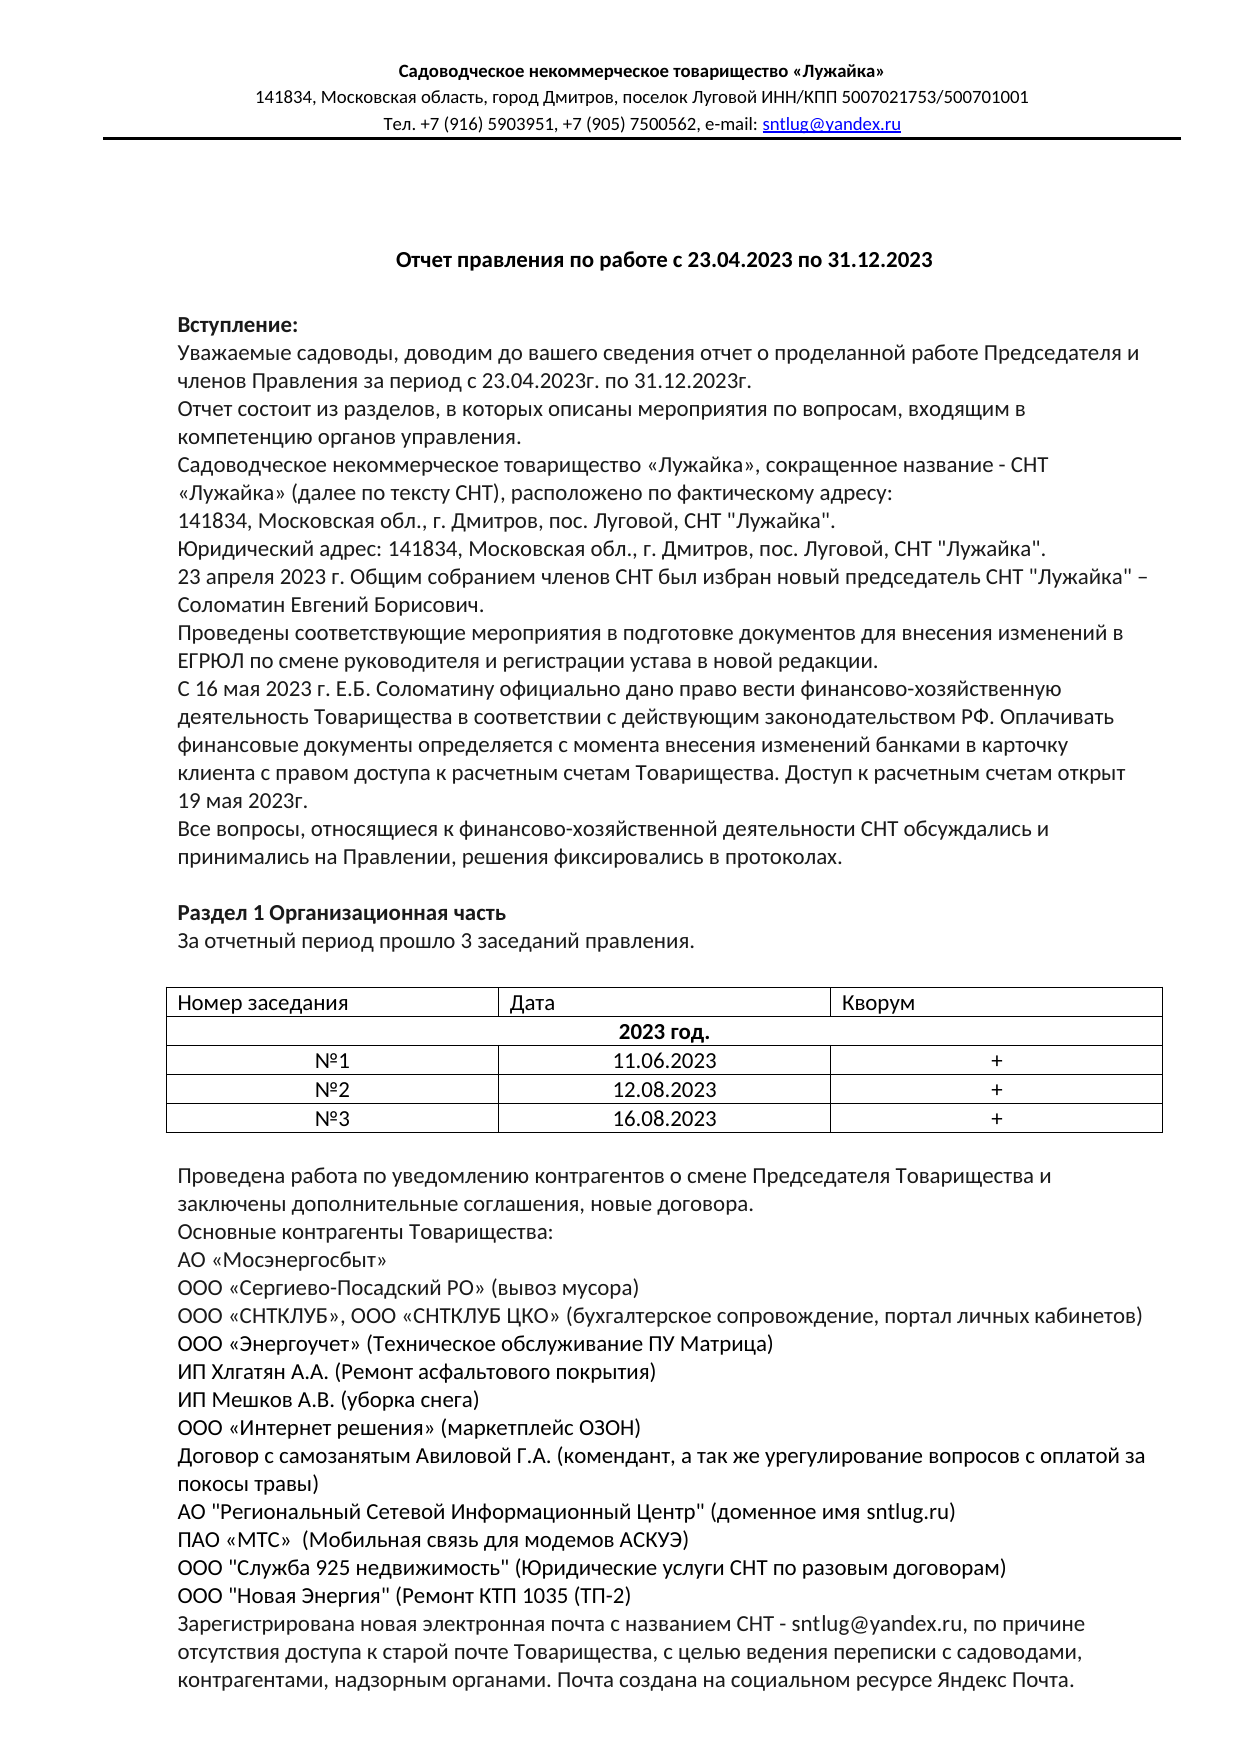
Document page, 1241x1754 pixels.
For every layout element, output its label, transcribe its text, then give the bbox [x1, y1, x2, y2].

text Садоводческое некоммерческое товарищество «Лужайка», сокращенное название - СНТ «Лужайка» (далее по тексту СНТ), расположено по фактическому адресу: [177, 450, 1152, 506]
text АО "Региональный Сетевой Информационный Центр" (доменное имя sntlug.ru) [177, 1497, 1152, 1525]
text Все вопросы, относящиеся к финансово-хозяйственной деятельности СНТ обсуждались и принимались на Правлении, решения фиксировались в протоколах. [177, 814, 1152, 870]
table_cell 12.08.2023 [499, 1075, 830, 1103]
text Проведена работа по уведомлению контрагентов о смене Председателя Товарищества и заключены дополнительные соглашения, новые договора. [177, 1161, 1152, 1217]
text ИП Хлгатян А.А. (Ремонт асфальтового покрытия) [177, 1357, 1152, 1385]
text Договор с самозанятым Авиловой Г.А. (комендант, а так же урегулирование вопросов с оплатой за покосы травы) [177, 1441, 1152, 1497]
text Отчет состоит из разделов, в которых описаны мероприятия по вопросам, входящим в компетенцию органов управления. [177, 394, 1152, 450]
text ООО "Новая Энергия" (Ремонт КТП 1035 (ТП-2) [177, 1581, 1152, 1609]
text ООО «Интернет решения» (маркетплейс ОЗОН) [177, 1413, 1152, 1441]
text Садоводческое некоммерческое товарищество «Лужайка» [103, 59, 1181, 82]
table_header Кворум [831, 988, 1162, 1016]
table_header Номер заседания [167, 988, 498, 1016]
text 23 апреля 2023 г. Общим собранием членов СНТ был избран новый председатель СНТ "Лужайка" – Соломатин Евгений Борисович. [177, 562, 1152, 618]
text Проведены соответствующие мероприятия в подготовке документов для внесения изменений в ЕГРЮЛ по смене руководителя и регистрации устава в новой редакции. [177, 618, 1152, 674]
text ПАО «МТС» (Мобильная связь для модемов АСКУЭ) [177, 1525, 1152, 1553]
table_cell 2023 год. [167, 1017, 1162, 1045]
text Раздел 1 Организационная часть [177, 898, 1152, 926]
text ООО «Сергиево-Посадский РО» (вывоз мусора) [177, 1273, 1152, 1301]
text За отчетный период прошло 3 заседаний правления. [177, 926, 1152, 954]
table_cell №3 [167, 1104, 498, 1132]
table_cell + [831, 1046, 1162, 1074]
text Уважаемые садоводы, доводим до вашего сведения отчет о проделанной работе Председателя и членов Правления за период с 23.04.2023г. по 31.12.2023г. [177, 338, 1152, 394]
text 141834, Московская обл., г. Дмитров, пос. Луговой, СНТ "Лужайка". [177, 506, 1152, 534]
table_cell + [831, 1104, 1162, 1132]
text контрагентами, надзорным органами. Почта создана на социальном ресурсе Яндекс Почта. [177, 1665, 1152, 1693]
text Тел. +7 (916) 5903951, +7 (905) 7500562, e-mail: sntlug@yandex.ru [103, 112, 1181, 137]
table_cell №1 [167, 1046, 498, 1074]
text АО «Мосэнергосбыт» [177, 1245, 1152, 1273]
table_cell + [831, 1075, 1162, 1103]
text 141834, Московская область, город Дмитров, поселок Луговой ИНН/КПП 5007021753/500701001 [103, 86, 1181, 108]
text Основные контрагенты Товарищества: [177, 1217, 1152, 1245]
text ИП Мешков А.В. (уборка снега) [177, 1385, 1152, 1413]
text Юридический адрес: 141834, Московская обл., г. Дмитров, пос. Луговой, СНТ "Лужайка". [177, 534, 1152, 562]
text Зарегистрирована новая электронная почта с названием СНТ - sntlug@yandex.ru, по причине отсутствия доступа к старой почте Товарищества, с целью ведения переписки с садоводами, [177, 1609, 1152, 1665]
text Вступление: [177, 310, 1152, 338]
text ООО "Служба 925 недвижимость" (Юридические услуги СНТ по разовым договорам) [177, 1553, 1152, 1581]
text ООО «СНТКЛУБ», ООО «СНТКЛУБ ЦКО» (бухгалтерское сопровождение, портал личных кабинетов) [177, 1301, 1152, 1329]
table_header Дата [499, 988, 830, 1016]
table_cell 11.06.2023 [499, 1046, 830, 1074]
text С 16 мая 2023 г. Е.Б. Соломатину официально дано право вести финансово-хозяйственную деятельность Товарищества в соответствии с действующим законодательством РФ. Оплачивать финансовые документы определяется с момента внесения изменений банками в карточку клиента с правом доступа к расчетным счетам Товарищества. Доступ к расчетным счетам открыт 19 мая 2023г. [177, 674, 1152, 814]
text Отчет правления по работе с 23.04.2023 по 31.12.2023 [177, 246, 1152, 274]
table_cell 16.08.2023 [499, 1104, 830, 1132]
text ООО «Энергоучет» (Техническое обслуживание ПУ Матрица) [177, 1329, 1152, 1357]
table_cell №2 [167, 1075, 498, 1103]
